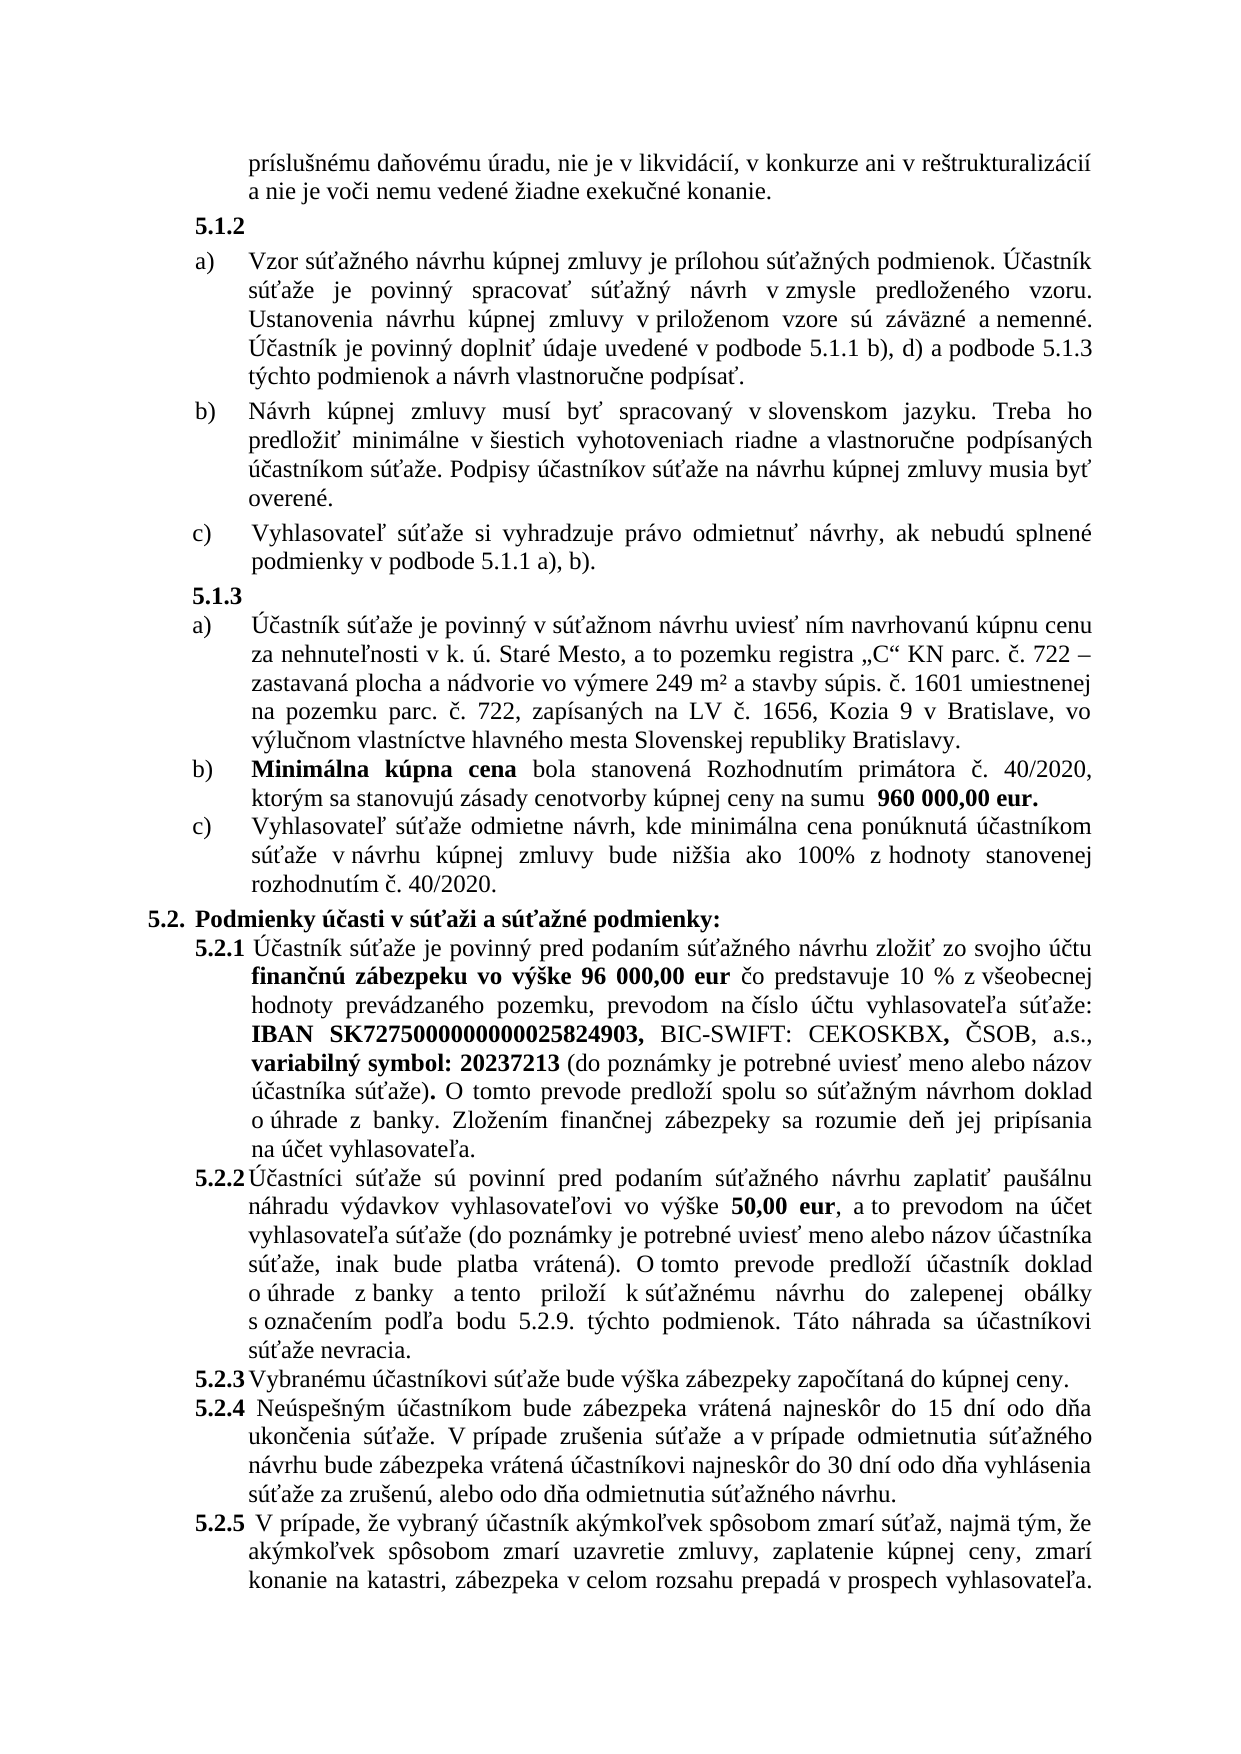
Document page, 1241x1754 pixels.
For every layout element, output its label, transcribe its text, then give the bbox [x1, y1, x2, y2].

text 5.2.4 Neúspešným účastníkom bude zábezpeka vrátená najneskôr do 15 dní odo dňa ukončenia súťaže. V prípade zrušenia súťaže a v prípade odmietnutia súťažného návrhu bude zábezpeka vrátená účastníkovi najneskôr do 30 dní odo dňa vyhlásenia súťaže za zrušenú, alebo odo dňa odmietnutia súťažného návrhu. [195, 1393, 1093, 1508]
text a) Účastník súťaže je povinný v súťažnom návrhu uviesť ním navrhovanú kúpnu cenu za nehnuteľnosti v k. ú. Staré Mesto, a to pozemku registra „C“ KN parc. č. 722 – zastavaná plocha a nádvorie vo výmere 249 m² a stavby súpis. č. 1601 umiestnenej na pozemku parc. č. 722, zapísaných na LV č. 1656, Kozia 9 v Bratislave, vo výlučnom vlastníctve hlavného mesta Slovenskej republiky Bratislavy. [192, 610, 1093, 754]
text 5.2.3 Vybranému účastníkovi súťaže bude výška zábezpeky započítaná do kúpnej ceny. [195, 1364, 1093, 1393]
text a) Vzor súťažného návrhu kúpnej zmluvy je prílohou súťažných podmienok. Účastník súťaže je povinný spracovať súťažný návrh v zmysle predloženého vzoru. Ustanovenia návrhu kúpnej zmluvy v priloženom vzore sú záväzné a nemenné. Účastník je povinný doplniť údaje uvedené v podbode 5.1.1 b), d) a podbode 5.1.3 týchto podmienok a návrh vlastnoručne podpísať. [195, 246, 1093, 390]
text 5.1.2 [195, 211, 1093, 240]
text 5.2. Podmienky účasti v súťaži a súťažné podmienky: [148, 904, 1093, 933]
text c) Vyhlasovateľ súťaže si vyhradzuje právo odmietnuť návrhy, ak nebudú splnené podmienky v podbode 5.1.1 a), b). [192, 518, 1093, 575]
text 5.2.1 Účastník súťaže je povinný pred podaním súťažného návrhu zložiť zo svojho účtu finančnú zábezpeku vo výške 96 000,00 eur čo predstavuje 10 % z všeobecnej hodnoty prevádzaného pozemku, prevodom na číslo účtu vyhlasovateľa súťaže: IBAN SK7275000000000025824903, BIC-SWIFT: CEKOSKBX, ČSOB, a.s., variabilný symbol: 20237213 (do poznámky je potrebné uviesť meno alebo názov účastníka súťaže). O tomto prevode predloží spolu so súťažným návrhom doklad o úhrade z banky. Zložením finančnej zábezpeky sa rozumie deň jej pripísania na účet vyhlasovateľa. [195, 933, 1093, 1163]
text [195, 148, 1093, 205]
text 5.1.3 [192, 581, 1093, 610]
text 5.2.2 Účastníci súťaže sú povinní pred podaním súťažného návrhu zaplatiť paušálnu náhradu výdavkov vyhlasovateľovi vo výške 50,00 eur, a to prevodom na účet vyhlasovateľa súťaže (do poznámky je potrebné uviesť meno alebo názov účastníka súťaže, inak bude platba vrátená). O tomto prevode predloží účastník doklad o úhrade z banky a tento priloží k súťažnému návrhu do zalepenej obálky s označením podľa bodu 5.2.9. týchto podmienok. Táto náhrada sa účastníkovi súťaže nevracia. [195, 1163, 1093, 1364]
text b) Návrh kúpnej zmluvy musí byť spracovaný v slovenskom jazyku. Treba ho predložiť minimálne v šiestich vyhotoveniach riadne a vlastnoručne podpísaných účastníkom súťaže. Podpisy účastníkov súťaže na návrhu kúpnej zmluvy musia byť overené. [195, 396, 1093, 511]
text c) Vyhlasovateľ súťaže odmietne návrh, kde minimálna cena ponúknutá účastníkom súťaže v návrhu kúpnej zmluvy bude nižšia ako 100% z hodnoty stanovenej rozhodnutím č. 40/2020. [192, 811, 1093, 898]
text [195, 1508, 1093, 1594]
text b) Minimálna kúpna cena bola stanovená Rozhodnutím primátora č. 40/2020, ktorým sa stanovujú zásady cenotvorby kúpnej ceny na sumu 960 000,00 eur. [192, 754, 1093, 811]
